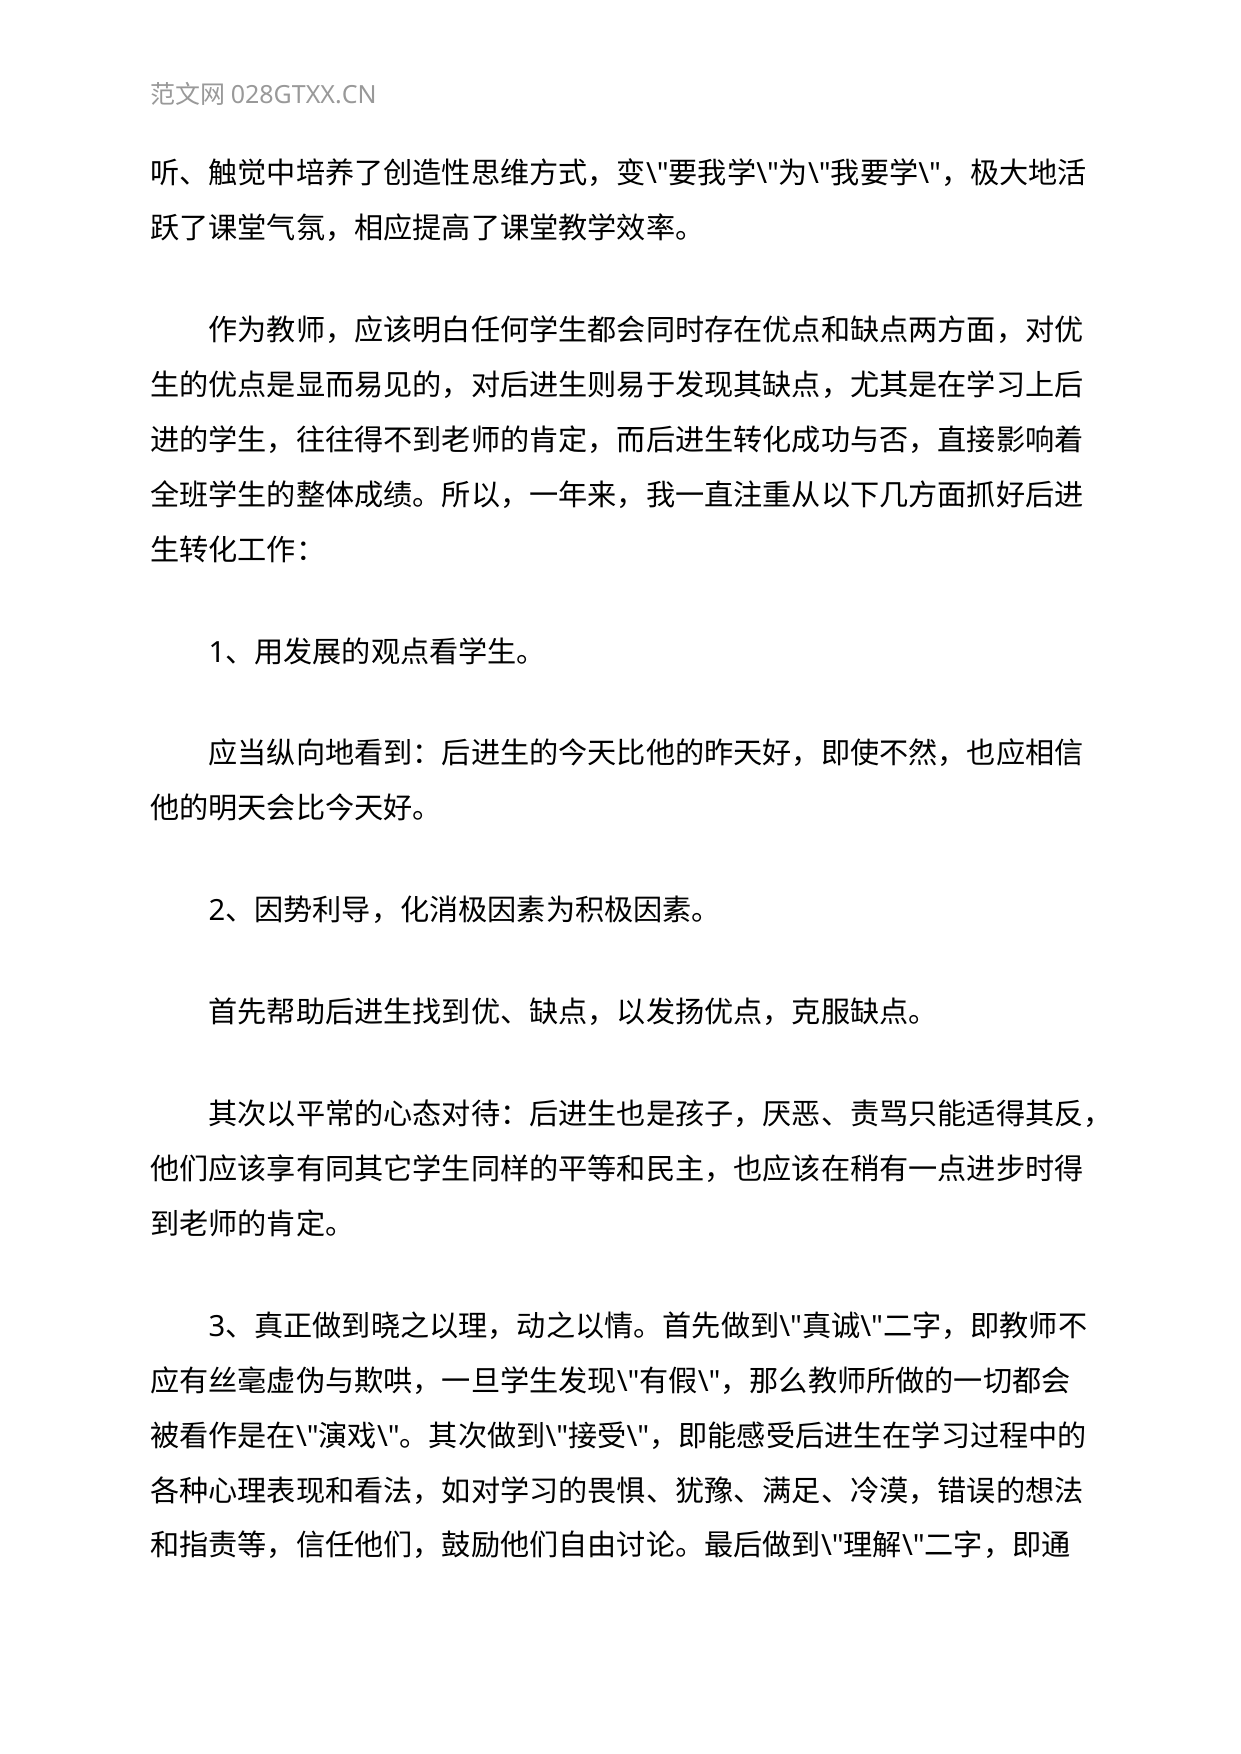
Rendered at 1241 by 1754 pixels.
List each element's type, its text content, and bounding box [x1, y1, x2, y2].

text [150, 150, 1090, 247]
text 2、因势利导，化消极因素为积极因素。 [150, 887, 1090, 929]
text 其次以平常的心态对待：后进生也是孩子，厌恶、责骂只能适得其反，他们应该享有同其它学生同样的平等和民主，也应该在稍有一点进步时得到老师的肯定。 [150, 1091, 1090, 1243]
text 应当纵向地看到：后进生的今天比他的昨天好，即使不然，也应相信他的明天会比今天好。 [150, 730, 1090, 827]
text 首先帮助后进生找到优、缺点，以发扬优点，克服缺点。 [150, 989, 1090, 1031]
text 作为教师，应该明白任何学生都会同时存在优点和缺点两方面，对优生的优点是显而易见的，对后进生则易于发现其缺点，尤其是在学习上后进的学生，往往得不到老师的肯定，而后进生转化成功与否，直接影响着全班学生的整体成绩。所以，一年来，我一直注重从以下几方面抓好后进生转化工作： [150, 307, 1090, 569]
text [150, 1302, 1090, 1564]
text 1、用发展的观点看学生。 [150, 628, 1090, 671]
